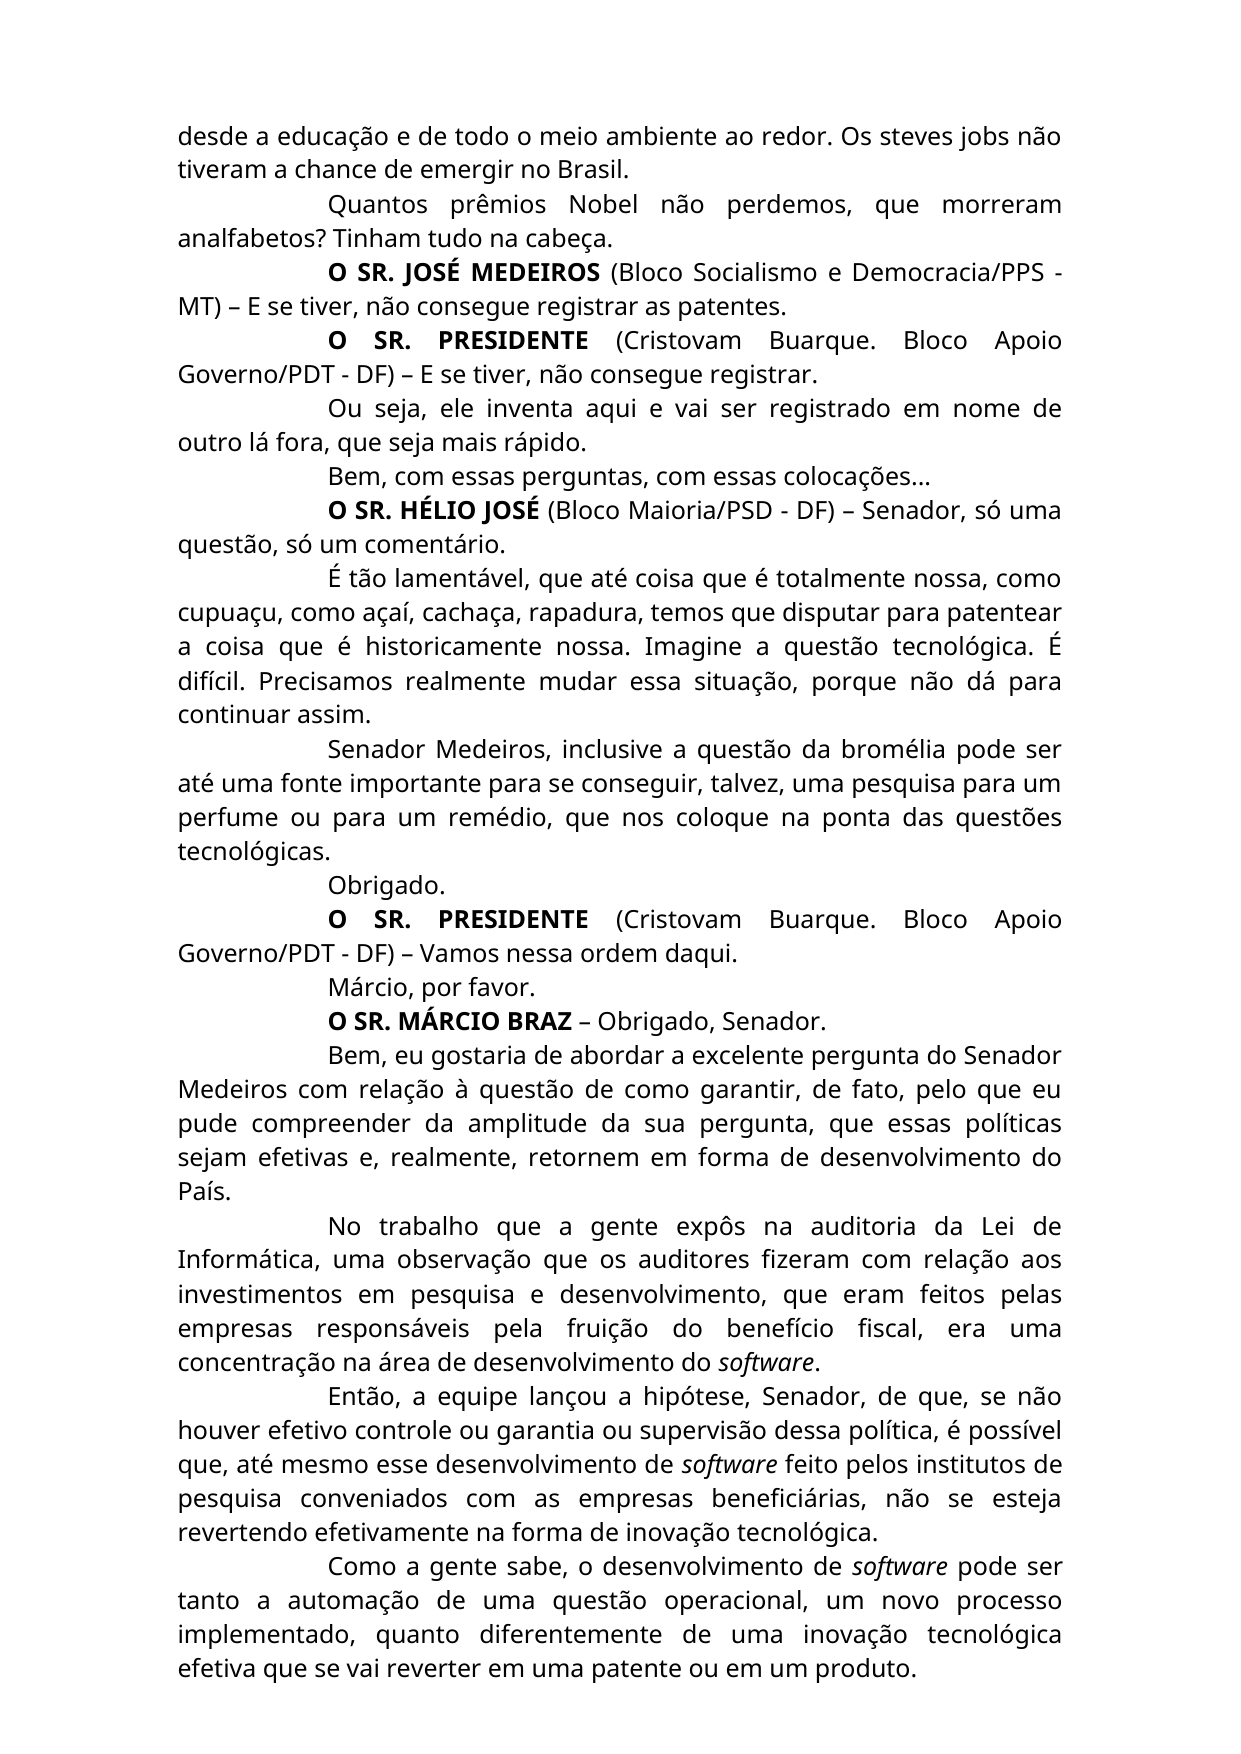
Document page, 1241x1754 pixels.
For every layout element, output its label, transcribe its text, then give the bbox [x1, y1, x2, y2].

text Quantos prêmios Nobel não perdemos, que morreram analfabetos? Tinham tudo na cabeça. [177, 186, 1063, 254]
text Márcio, por favor. [177, 970, 1063, 1004]
text Obrigado. [177, 867, 1063, 902]
text Então, a equipe lançou a hipótese, Senador, de que, se não houver efetivo controle ou garantia ou supervisão dessa política, é possível que, até mesmo esse desenvolvimento de software feito pelos institutos de pesquisa conveniados com as empresas beneficiárias, não se esteja revertendo efetivamente na forma de inovação tecnológica. [177, 1378, 1063, 1549]
text No trabalho que a gente expôs na auditoria da Lei de Informática, uma observação que os auditores fizeram com relação aos investimentos em pesquisa e desenvolvimento, que eram feitos pelas empresas responsáveis pela fruição do benefício fiscal, era uma concentração na área de desenvolvimento do software. [177, 1208, 1063, 1378]
text O SR. HÉLIO JOSÉ (Bloco Maioria/PSD - DF) – Senador, só uma questão, só um comentário. [177, 493, 1063, 561]
text O SR. PRESIDENTE (Cristovam Buarque. Bloco Apoio Governo/PDT - DF) – Vamos nessa ordem daqui. [177, 902, 1063, 970]
text Bem, com essas perguntas, com essas colocações... [177, 459, 1063, 493]
text Senador Medeiros, inclusive a questão da bromélia pode ser até uma fonte importante para se conseguir, talvez, uma pesquisa para um perfume ou para um remédio, que nos coloque na ponta das questões tecnológicas. [177, 731, 1063, 867]
text O SR. PRESIDENTE (Cristovam Buarque. Bloco Apoio Governo/PDT - DF) – E se tiver, não consegue registrar. [177, 322, 1063, 391]
text Bem, eu gostaria de abordar a excelente pergunta do Senador Medeiros com relação à questão de como garantir, de fato, pelo que eu pude compreender da amplitude da sua pergunta, que essas políticas sejam efetivas e, realmente, retornem em forma de desenvolvimento do País. [177, 1038, 1063, 1208]
text Como a gente sabe, o desenvolvimento de software pode ser tanto a automação de uma questão operacional, um novo processo implementado, quanto diferentemente de uma inovação tecnológica efetiva que se vai reverter em uma patente ou em um produto. [177, 1549, 1063, 1685]
text É tão lamentável, que até coisa que é totalmente nossa, como cupuaçu, como açaí, cachaça, rapadura, temos que disputar para patentear a coisa que é historicamente nossa. Imagine a questão tecnológica. É difícil. Precisamos realmente mudar essa situação, porque não dá para continuar assim. [177, 561, 1063, 731]
text O SR. MÁRCIO BRAZ – Obrigado, Senador. [177, 1004, 1063, 1038]
text Ou seja, ele inventa aqui e vai ser registrado em nome de outro lá fora, que seja mais rápido. [177, 391, 1063, 459]
text O SR. JOSÉ MEDEIROS (Bloco Socialismo e Democracia/PPS - MT) – E se tiver, não consegue registrar as patentes. [177, 254, 1063, 322]
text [177, 118, 1063, 186]
